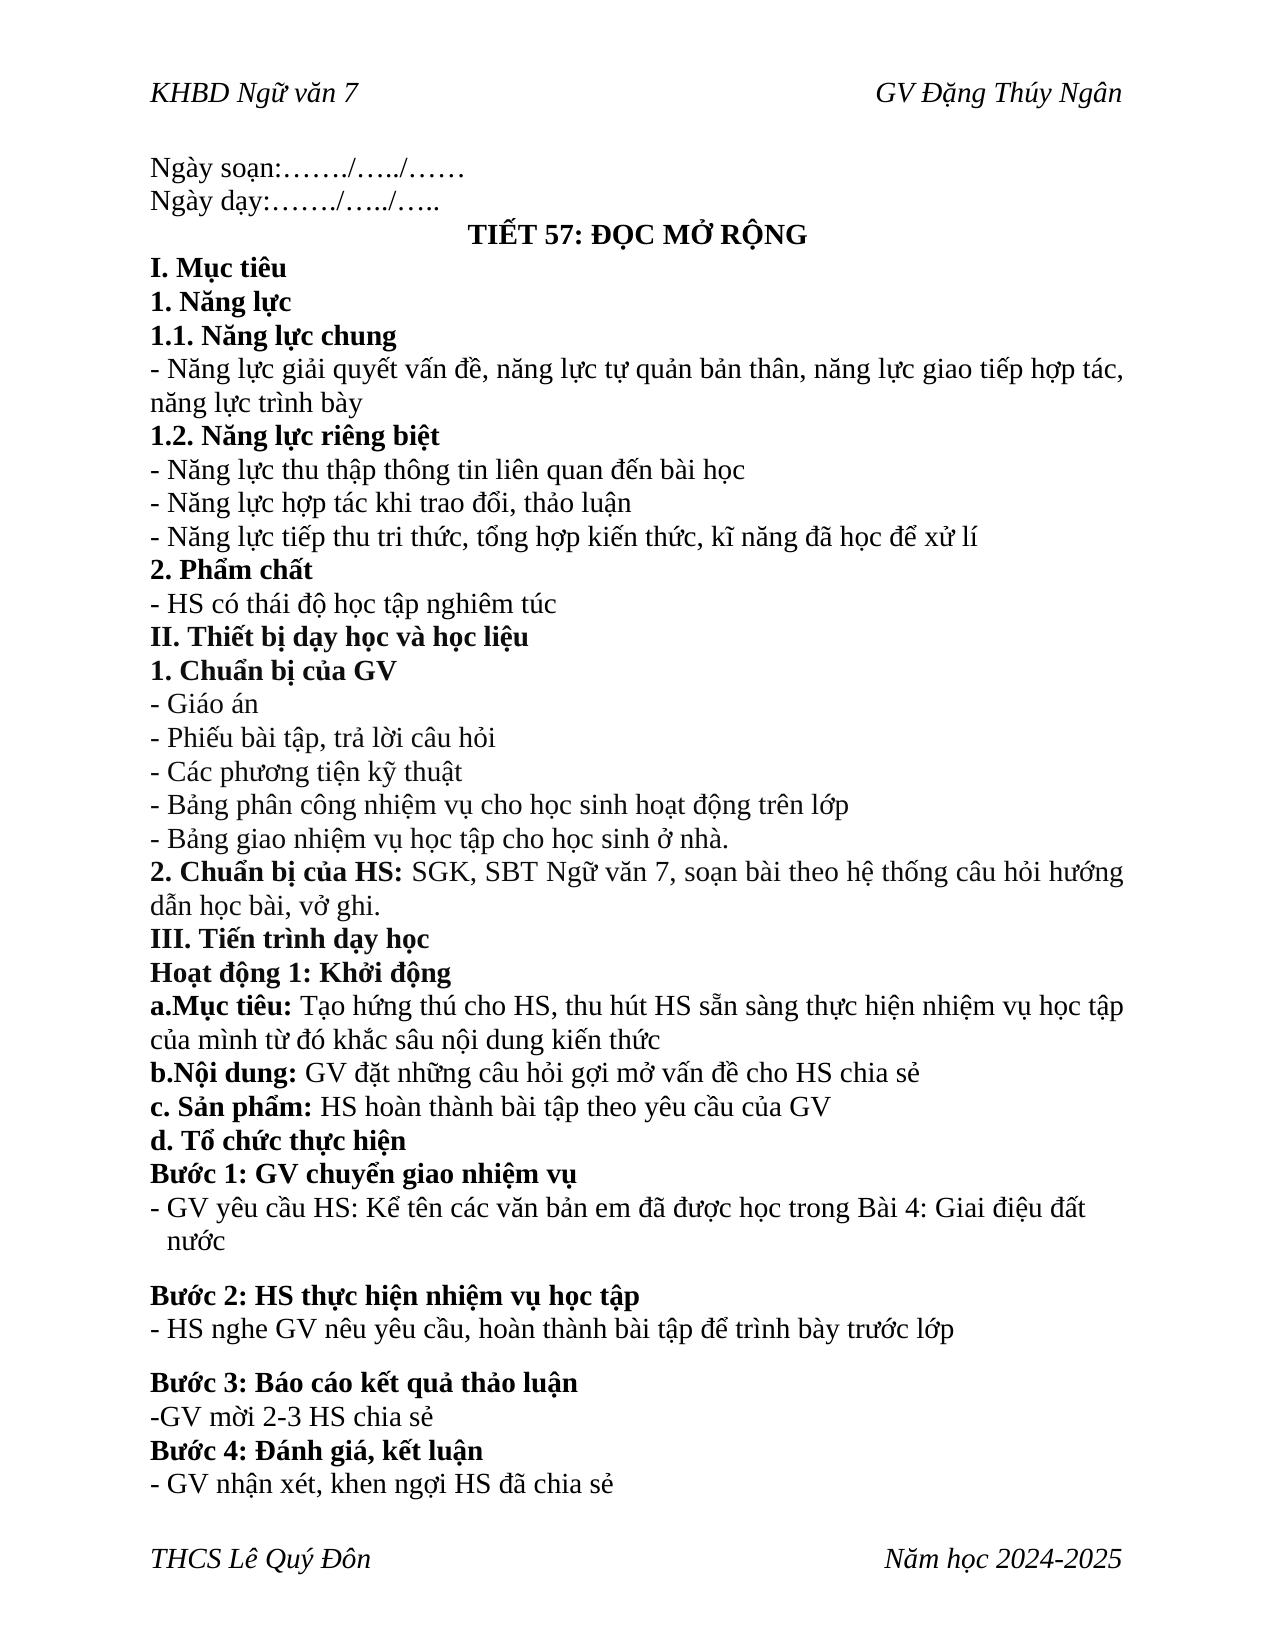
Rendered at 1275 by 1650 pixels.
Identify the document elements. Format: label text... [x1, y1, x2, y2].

text - HS có thái độ học tập nghiêm túc [150, 586, 1125, 619]
text Hoạt động 1: Khởi động [150, 955, 1125, 988]
text - Bảng phân công nhiệm vụ cho học sinh hoạt động trên lớp [150, 787, 1125, 821]
text 1.1. Năng lực chung [150, 318, 1125, 351]
text d. Tổ chức thực hiện [150, 1123, 1125, 1156]
text Bước 2: HS thực hiện nhiệm vụ học tập [150, 1278, 1125, 1311]
text 1. Năng lực [150, 284, 1125, 318]
list GV nhận xét, khen ngợi HS đã chia sẻ [150, 1466, 1125, 1500]
text I. Mục tiêu [150, 251, 1125, 284]
text Ngày dạy:……./…../….. [150, 183, 1125, 217]
list HS nghe GV nêu yêu cầu, hoàn thành bài tập để trình bày trước lớp [150, 1311, 1125, 1345]
text 2. Chuẩn bị của HS: SGK, SBT Ngữ văn 7, soạn bài theo hệ thống câu hỏi hướng dẫn học bài, vở ghi. [150, 854, 1125, 921]
text TIẾT 57: ĐỌC MỞ RỘNG [150, 217, 1125, 251]
text - Năng lực thu thập thông tin liên quan đến bài học [150, 452, 1125, 485]
text III. Tiến trình dạy học [150, 921, 1125, 955]
text -GV mời 2-3 HS chia sẻ [150, 1399, 1125, 1433]
text - Bảng giao nhiệm vụ học tập cho học sinh ở nhà. [150, 821, 1125, 854]
text 1.2. Năng lực riêng biệt [150, 418, 1125, 452]
text - Năng lực tiếp thu tri thức, tổng hợp kiến thức, kĩ năng đã học để xử lí [150, 519, 1125, 552]
text c. Sản phẩm: HS hoàn thành bài tập theo yêu cầu của GV [150, 1089, 1125, 1123]
text - Các phương tiện kỹ thuật [150, 754, 1125, 787]
text - Năng lực giải quyết vấn đề, năng lực tự quản bản thân, năng lực giao tiếp hợp tác, năng lực trình bày [150, 351, 1125, 418]
text - Giáo án [150, 687, 1125, 720]
text 2. Phẩm chất [150, 552, 1125, 586]
text Bước 4: Đánh giá, kết luận [150, 1433, 1125, 1466]
text II. Thiết bị dạy học và học liệu [150, 619, 1125, 653]
text Ngày soạn:……./…../…… [150, 150, 1125, 183]
text - Phiếu bài tập, trả lời câu hỏi [150, 720, 1125, 754]
text a.Mục tiêu: Tạo hứng thú cho HS, thu hút HS sẵn sàng thực hiện nhiệm vụ học tập của mình từ đó khắc sâu nội dung kiến thức [150, 988, 1125, 1056]
text - Năng lực hợp tác khi trao đổi, thảo luận [150, 485, 1125, 519]
text 1. Chuẩn bị của GV [150, 653, 1125, 687]
text b.Nội dung: GV đặt những câu hỏi gợi mở vấn đề cho HS chia sẻ [150, 1056, 1125, 1089]
text Bước 3: Báo cáo kết quả thảo luận [150, 1366, 1125, 1399]
text Bước 1: GV chuyển giao nhiệm vụ [150, 1156, 1125, 1190]
list GV yêu cầu HS: Kể tên các văn bản em đã được học trong Bài 4: Giai điệu đất nước [150, 1190, 1125, 1257]
